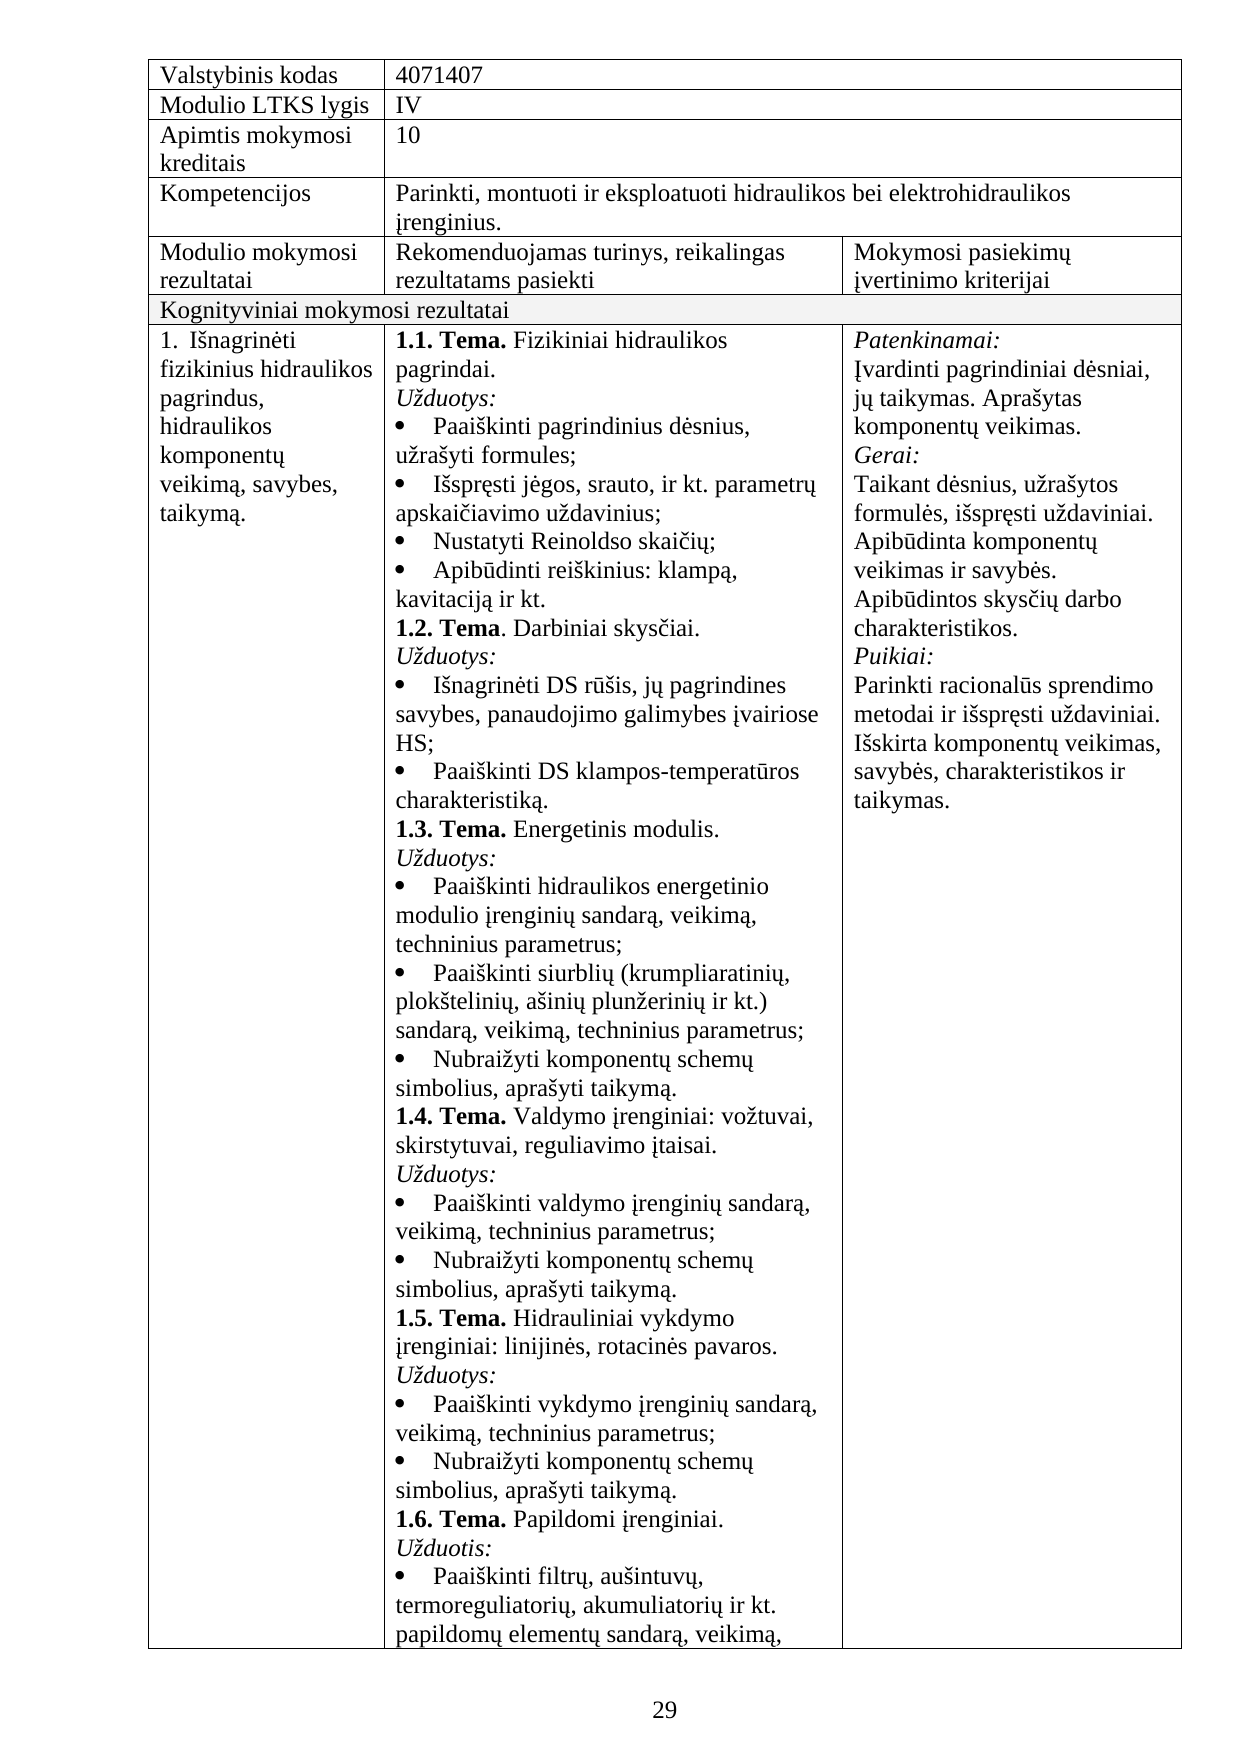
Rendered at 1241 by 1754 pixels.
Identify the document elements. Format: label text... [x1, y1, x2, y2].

table_cell Mokymosi pasiekimų įvertinimo kriterijai [843, 237, 1181, 294]
table_cell Parinkti, montuoti ir eksploatuoti hidraulikos bei elektrohidraulikos įrenginius. [385, 178, 1181, 236]
table_cell Modulio LTKS lygis [149, 90, 384, 119]
table_cell IV [385, 90, 1181, 119]
table_cell Rekomenduojamas turinys, reikalingas rezultatams pasiekti [385, 237, 842, 294]
table_header 4071407 [385, 60, 1181, 89]
table_cell 10 [385, 120, 1181, 177]
table_cell Modulio mokymosi rezultatai [149, 237, 384, 294]
table_header Valstybinis kodas [149, 60, 384, 89]
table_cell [149, 325, 384, 1648]
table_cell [843, 325, 1181, 1648]
table_cell Kompetencijos [149, 178, 384, 236]
table_cell Apimtis mokymosi kreditais [149, 120, 384, 177]
table_cell Kognityviniai mokymosi rezultatai [149, 295, 1181, 324]
